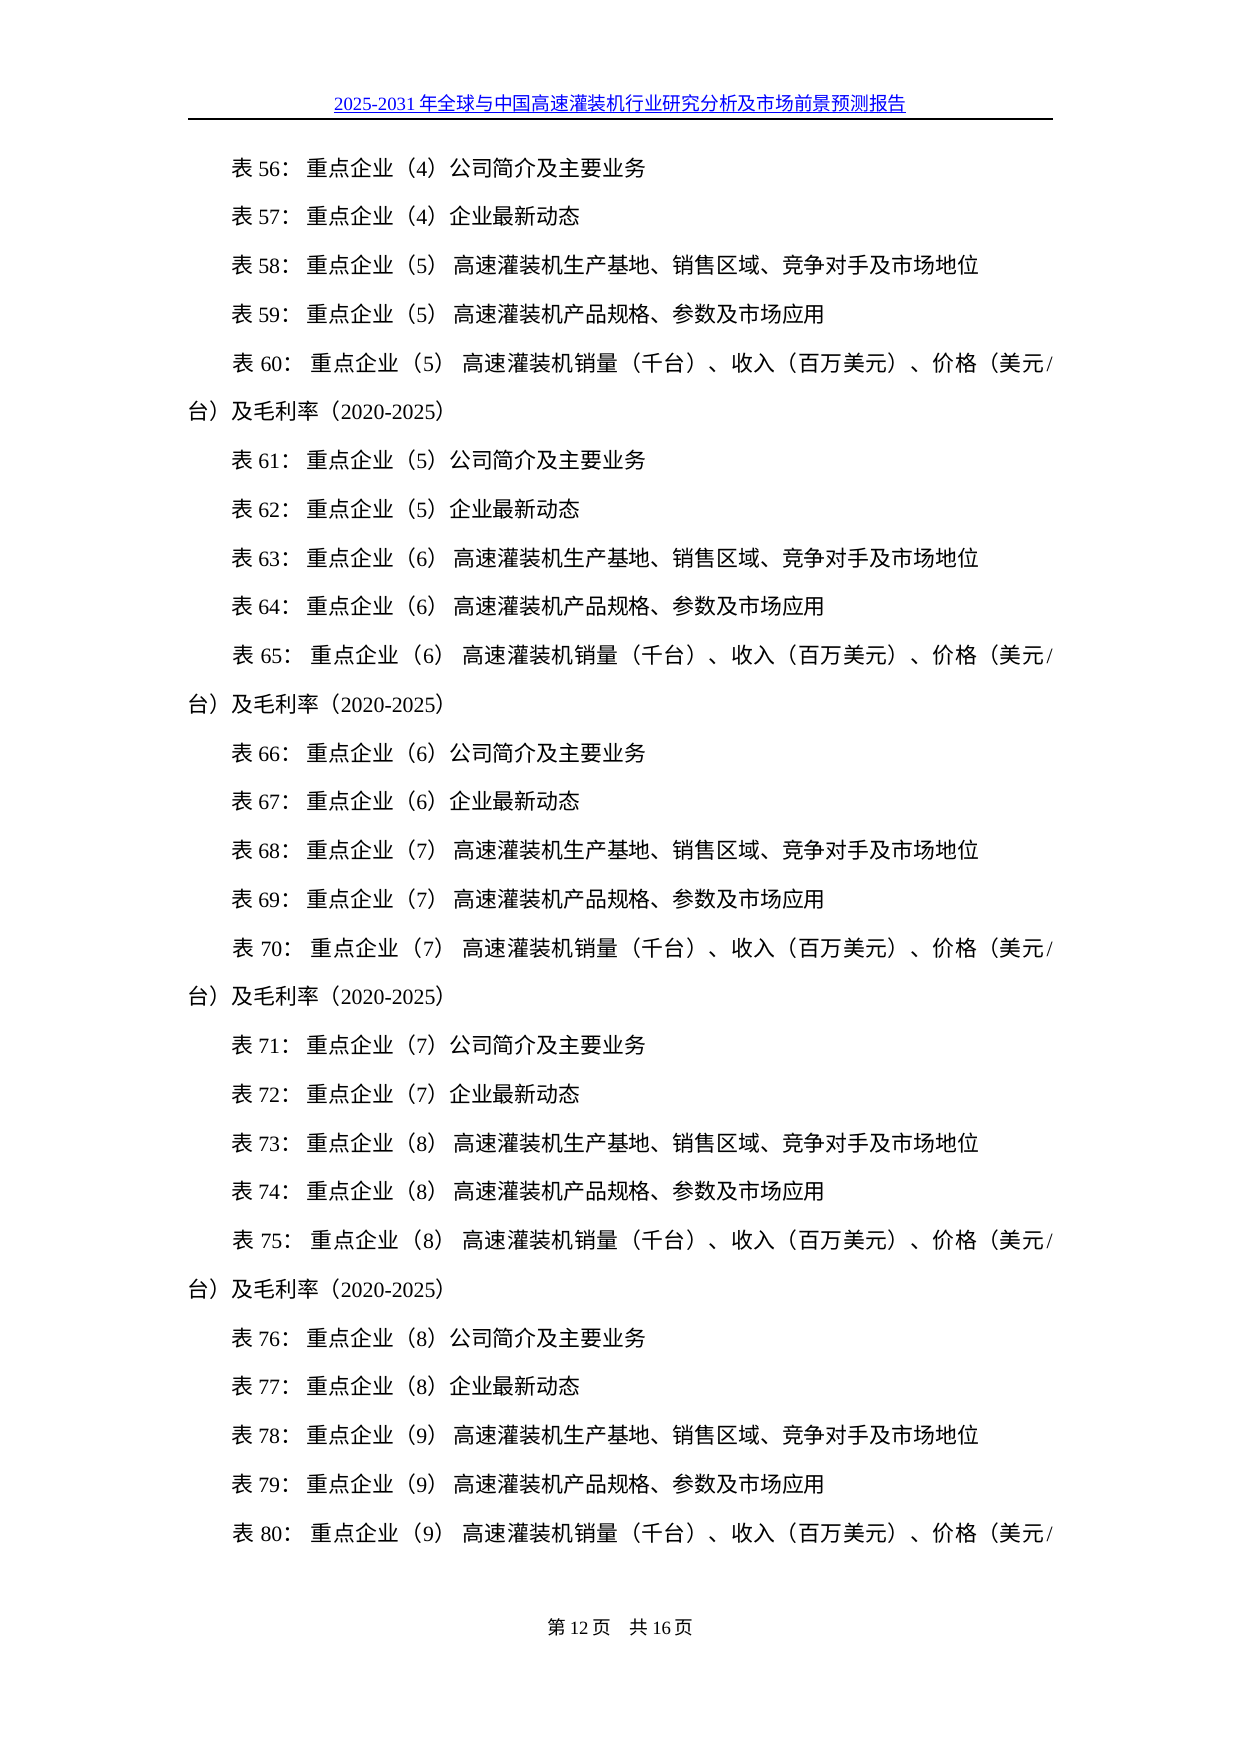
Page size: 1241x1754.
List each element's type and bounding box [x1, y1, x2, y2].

text [187, 150, 1053, 1548]
